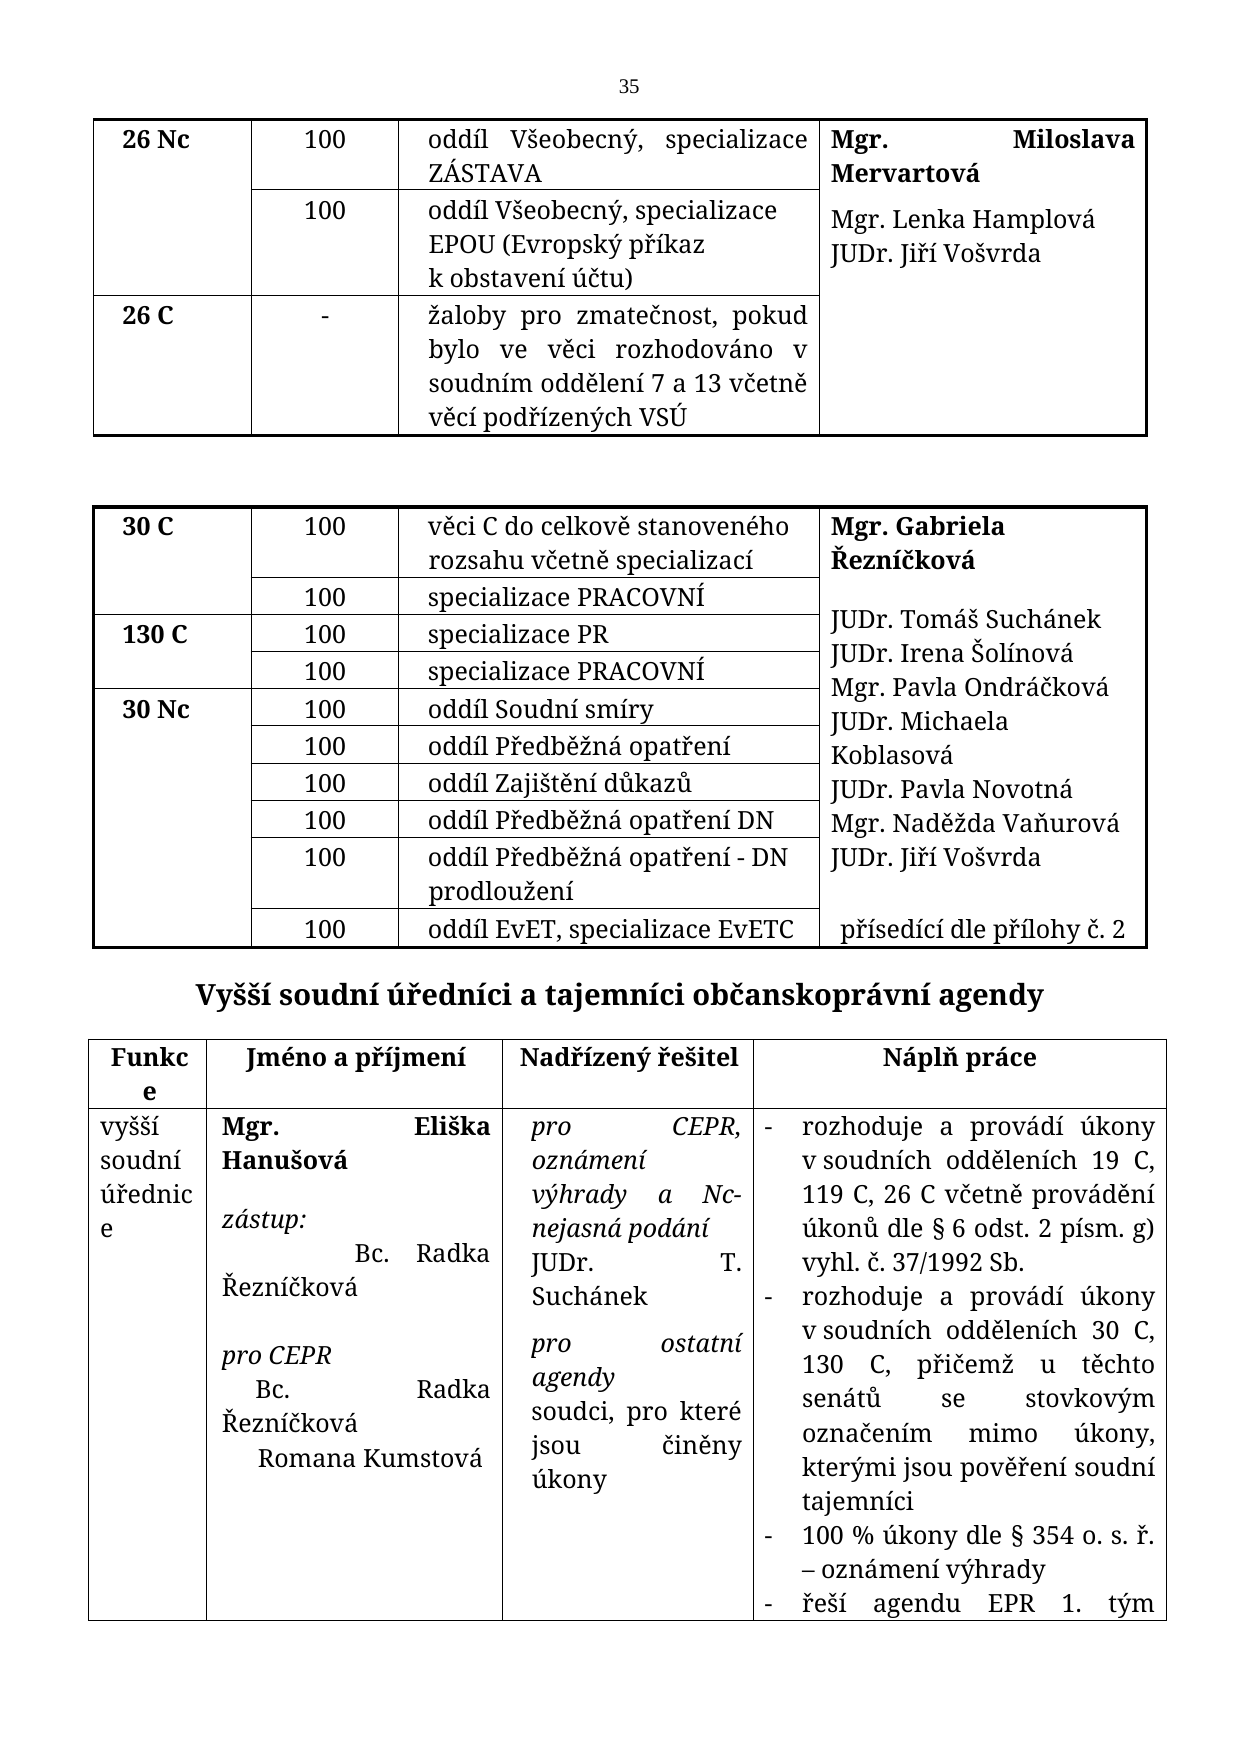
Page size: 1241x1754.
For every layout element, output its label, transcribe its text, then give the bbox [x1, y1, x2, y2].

table_cell - [252, 296, 398, 434]
table_header 30 C [95, 509, 251, 614]
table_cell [89, 1109, 206, 1619]
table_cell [754, 1109, 1166, 1619]
table_cell 100 [252, 190, 398, 295]
table_cell 100 [252, 838, 398, 908]
table_cell 100 [252, 801, 398, 837]
table_header 100 [252, 121, 398, 189]
table_header Mgr. Miloslava Mervartová Mgr. Lenka Hamplová JUDr. Jiří Vošvrda [820, 121, 1145, 434]
table_header Jméno a příjmení [207, 1040, 502, 1108]
table_cell 100 [252, 726, 398, 762]
table_cell oddíl Zajištění důkazů [399, 764, 819, 800]
table_cell 100 [252, 652, 398, 688]
table_cell specializace PRACOVNÍ [399, 578, 819, 614]
table_header věci C do celkově stanoveného rozsahu včetně specializací [399, 509, 819, 577]
table_header 26 Nc [94, 121, 251, 295]
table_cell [207, 1109, 502, 1619]
table_cell specializace PR [399, 615, 819, 651]
table_cell oddíl Předběžná opatření DN [399, 801, 819, 837]
table_cell 30 Nc [95, 689, 251, 946]
table_cell oddíl Všeobecný, specializace EPOU (Evropský příkaz k obstavení účtu) [399, 190, 819, 295]
table_cell 100 [252, 578, 398, 614]
table_cell oddíl Soudní smíry [399, 689, 819, 725]
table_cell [503, 1109, 753, 1619]
table_cell 26 C [94, 296, 251, 434]
table_cell oddíl EvET, specializace EvETC [399, 909, 819, 946]
table_header oddíl Všeobecný, specializace ZÁSTAVA [399, 121, 819, 189]
table_cell 100 [252, 689, 398, 725]
text Vyšší soudní úředníci a tajemníci občanskoprávní agendy [148, 974, 1092, 1013]
table_header Mgr. Gabriela Řezníčková JUDr. Tomáš Suchánek JUDr. Irena Šolínová Mgr. Pavla Ondráčková JUDr. Michaela Koblasová JUDr. Pavla Novotná Mgr. Naděžda Vaňurová JUDr. Jiří Vošvrda přísedící dle přílohy č. 2 [820, 509, 1145, 946]
table_cell 100 [252, 909, 398, 946]
table_header Nadřízený řešitel [503, 1040, 753, 1108]
table_header 100 [252, 509, 398, 577]
table_cell oddíl Předběžná opatření [399, 726, 819, 762]
table_cell specializace PRACOVNÍ [399, 652, 819, 688]
table_cell žaloby pro zmatečnost, pokud bylo ve věci rozhodováno v soudním oddělení 7 a 13 včetně věcí podřízených VSÚ [399, 296, 819, 434]
table_cell 100 [252, 615, 398, 651]
table_cell oddíl Předběžná opatření - DN prodloužení [399, 838, 819, 908]
table_header Náplň práce [754, 1040, 1166, 1108]
table_header Funkce [89, 1040, 206, 1108]
table_cell 130 C [95, 615, 251, 688]
table_cell 100 [252, 764, 398, 800]
